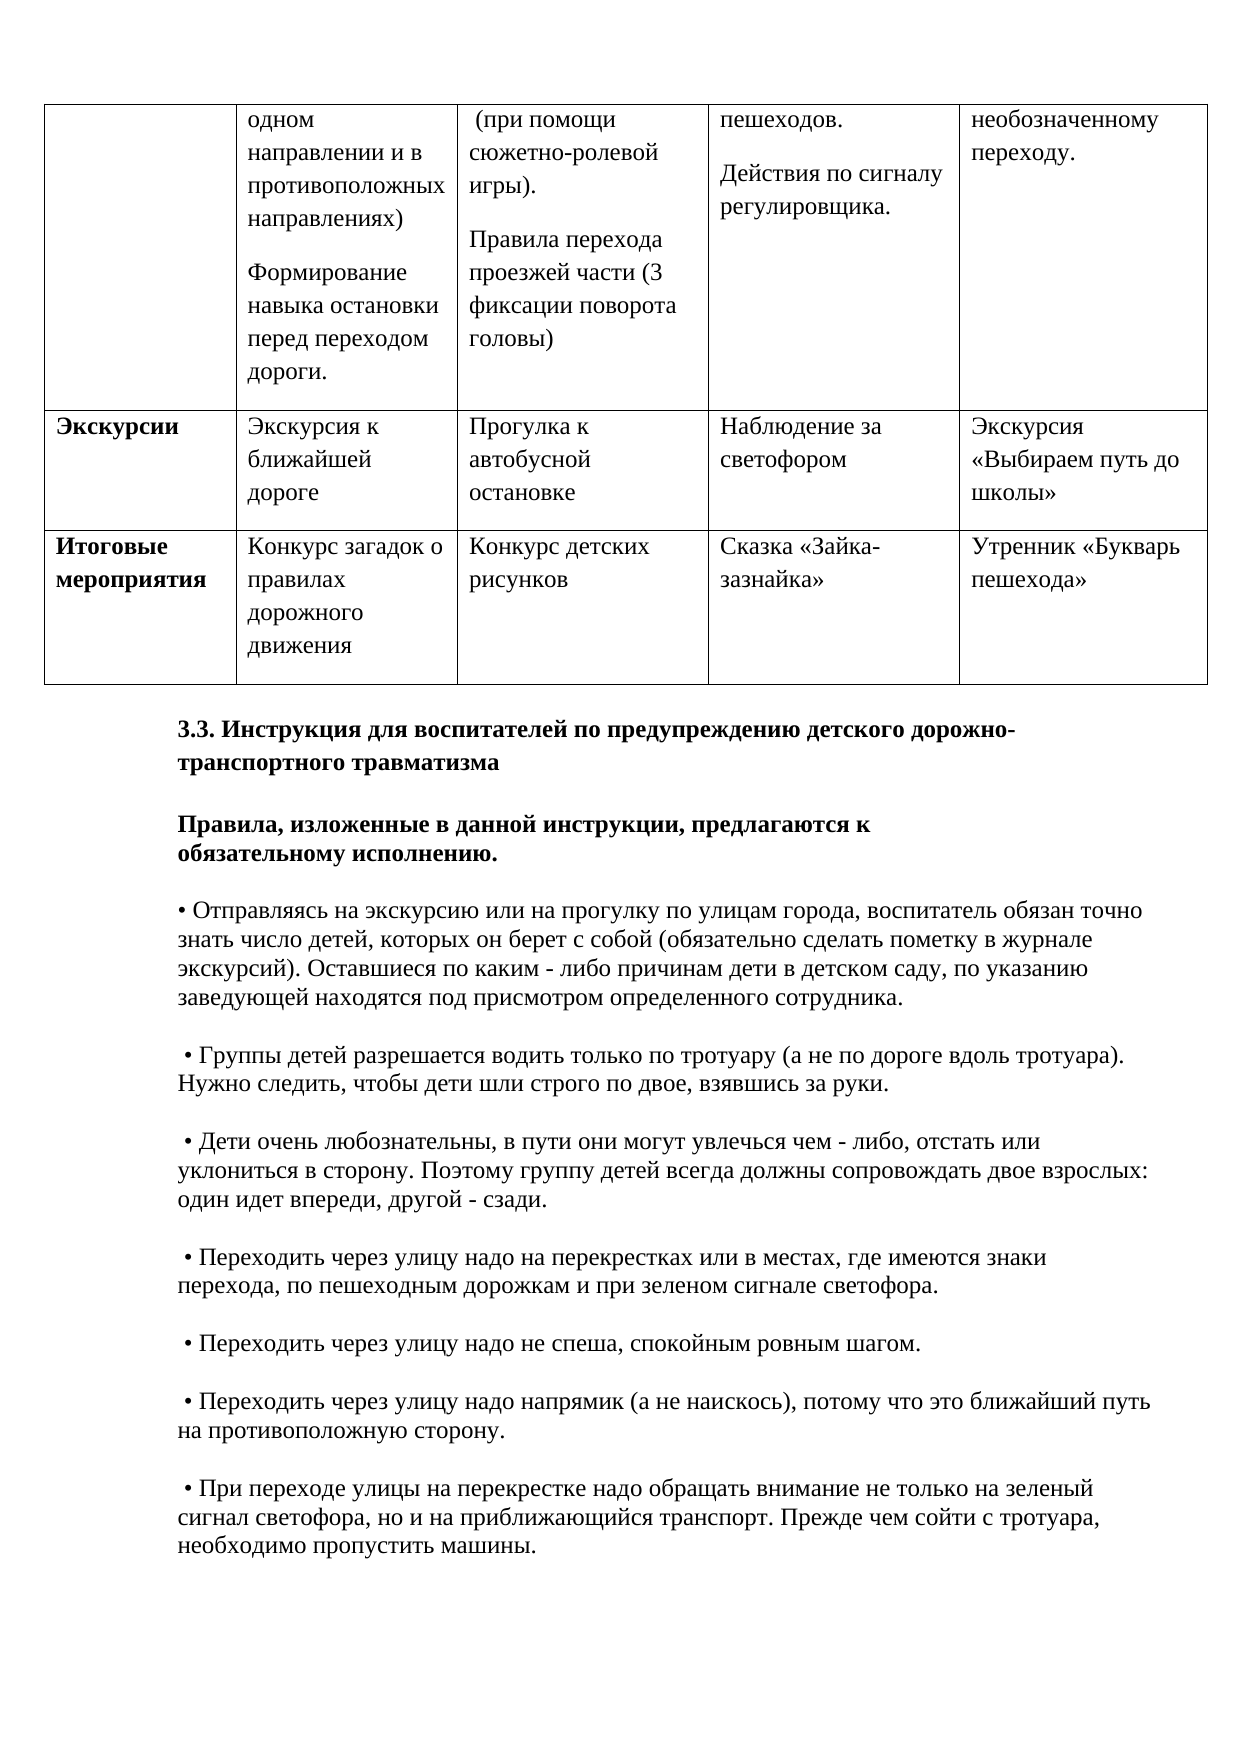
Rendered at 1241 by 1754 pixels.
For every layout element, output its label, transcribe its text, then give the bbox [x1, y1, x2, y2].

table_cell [45, 105, 236, 410]
text • Отправляясь на экскурсию или на прогулку по улицам города, воспитатель обязан точно знать число детей, которых он берет с собой (обязательно сделать пометку в журнале экскурсий). Оставшиеся по каким - либо причинам дети в детском саду, по указанию заведующей находятся под присмотром определенного сотрудника. [177, 896, 1152, 1011]
table_cell Экскурсия «Выбираем путь до школы» [960, 411, 1207, 530]
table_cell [960, 105, 1207, 410]
text • Группы детей разрешается водить только по тротуару (а не по дороге вдоль тротуара). Нужно следить, чтобы дети шли строго по двое, взявшись за руки. [177, 1040, 1152, 1097]
table_cell Экскурсия к ближайшей дороге [237, 411, 457, 530]
table_cell Конкурс загадок о правилах дорожного движения [237, 531, 457, 684]
text • Переходить через улицу надо напрямик (а не наискось), потому что это ближайший путь на противоположную сторону. [177, 1386, 1152, 1444]
table_cell Прогулка к автобусной остановке [458, 411, 708, 530]
table_cell Итоговые мероприятия [45, 531, 236, 684]
table_cell Сказка «Зайка-зазнайка» [709, 531, 959, 684]
table_cell Утренник «Букварь пешехода» [960, 531, 1207, 684]
text • Переходить через улицу надо на перекрестках или в местах, где имеются знаки перехода, по пешеходным дорожкам и при зеленом сигнале светофора. [177, 1242, 1152, 1299]
text 3.3. Инструкция для воспитателей по предупреждению детского дорожно-транспортного травматизма [177, 714, 1152, 776]
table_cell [709, 105, 959, 410]
table_cell Экскурсии [45, 411, 236, 530]
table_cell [458, 105, 708, 410]
table_cell Конкурс детских рисунков [458, 531, 708, 684]
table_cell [237, 105, 457, 410]
text Правила, изложенные в данной инструкции, предлагаются к обязательному исполнению. [177, 809, 1152, 866]
table_cell Наблюдение за светофором [709, 411, 959, 530]
text • При переходе улицы на перекрестке надо обращать внимание не только на зеленый сигнал светофора, но и на приближающийся транспорт. Прежде чем сойти с тротуара, необходимо пропустить машины. [177, 1473, 1152, 1559]
text • Переходить через улицу надо не спеша, спокойным ровным шагом. [177, 1328, 1152, 1357]
text • Дети очень любознательны, в пути они могут увлечься чем - либо, отстать или уклониться в сторону. Поэтому группу детей всегда должны сопровождать двое взрослых: один идет впереди, другой - сзади. [177, 1126, 1152, 1213]
